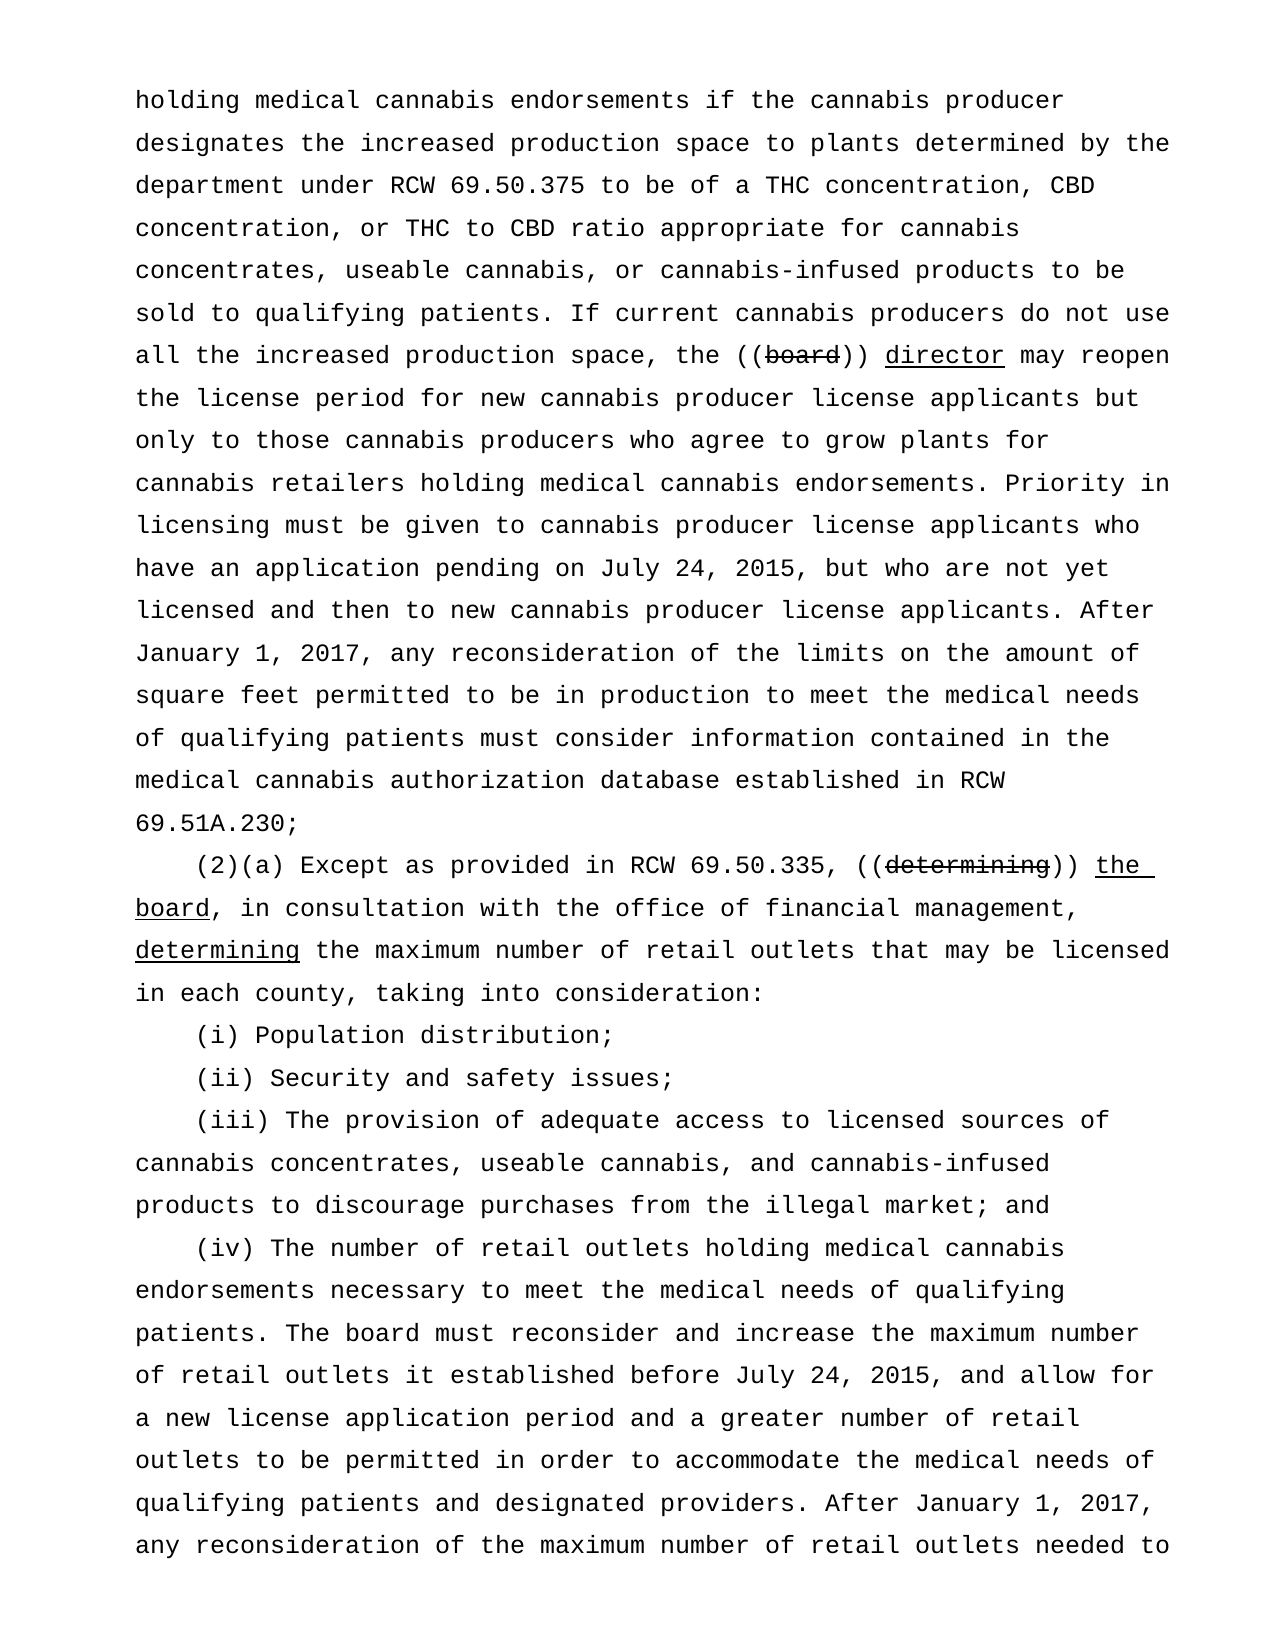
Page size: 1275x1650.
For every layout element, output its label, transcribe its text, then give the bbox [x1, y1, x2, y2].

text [135, 75, 1170, 840]
text (i) Population distribution; [135, 1010, 1170, 1052]
text (2)(a) Except as provided in RCW 69.50.335, ((determining)) the board, in consultation with the office of financial management, determining the maximum number of retail outlets that may be licensed in each county, taking into consideration: [135, 840, 1170, 1010]
text (ii) Security and safety issues; [135, 1052, 1170, 1095]
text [135, 1222, 1170, 1562]
text (iii) The provision of adequate access to licensed sources of cannabis concentrates, useable cannabis, and cannabis-infused products to discourage purchases from the illegal market; and [135, 1095, 1170, 1222]
